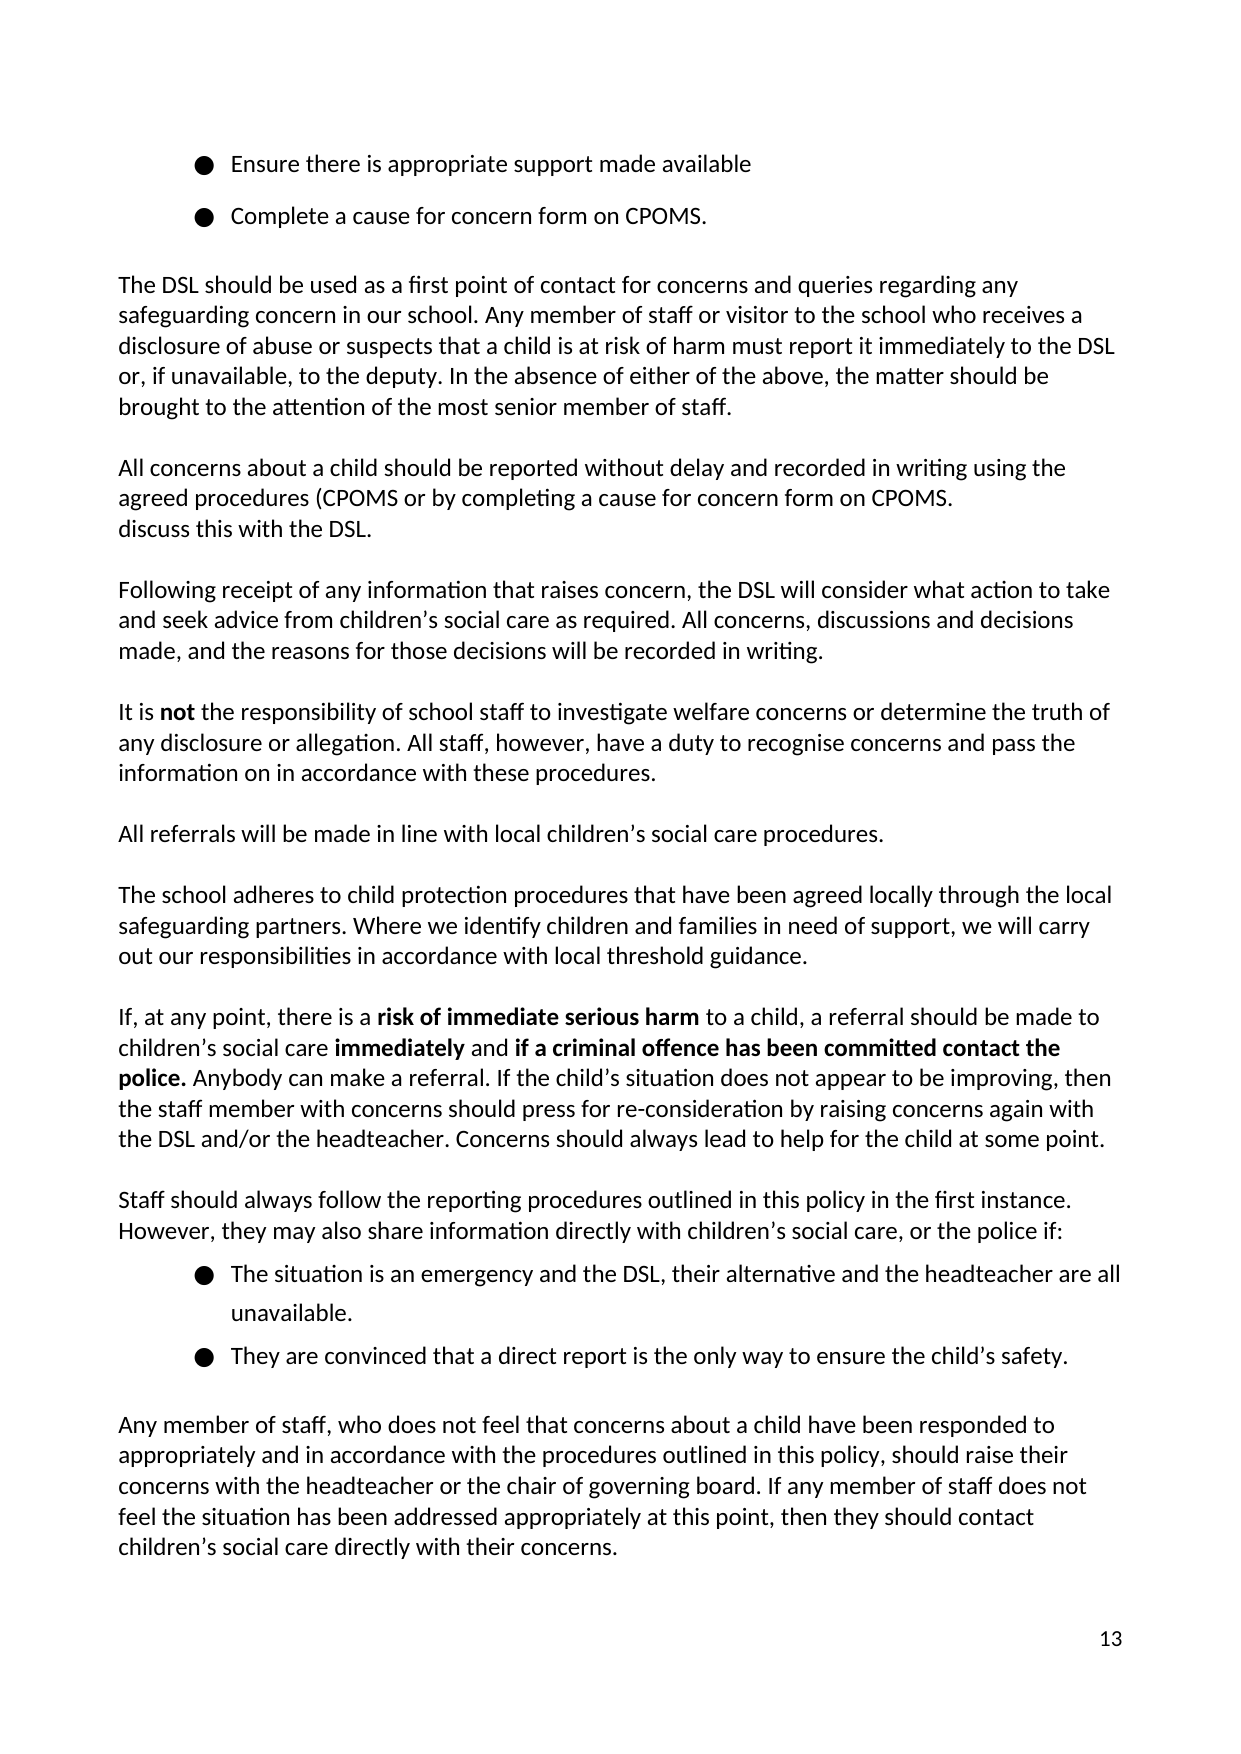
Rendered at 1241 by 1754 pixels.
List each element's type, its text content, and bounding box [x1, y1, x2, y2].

text The school adheres to child protection procedures that have been agreed locally through the local safeguarding partners. Where we identify children and families in need of support, we will carry out our responsibilities in accordance with local threshold guidance. [118, 879, 1122, 971]
list The situation is an emergency and the DSL, their alternative and the headteacher are all unavailable. [193, 1246, 1122, 1327]
list Complete a cause for concern form on CPOMS. [193, 187, 1122, 238]
text If, at any point, there is a risk of immediate serious harm to a child, a referral should be made to children’s social care immediately and if a criminal offence has been committed contact the police. Anybody can make a referral. If the child’s situation does not appear to be improving, then the staff member with concerns should press for re-consideration by raising concerns again with the DSL and/or the headteacher. Concerns should always lead to help for the child at some point. [118, 1001, 1122, 1154]
text It is not the responsibility of school staff to investigate welfare concerns or determine the truth of any disclosure or allegation. All staff, however, have a duty to recognise concerns and pass the information on in accordance with these procedures. [118, 696, 1122, 788]
text All referrals will be made in line with local children’s social care procedures. [118, 818, 1122, 849]
list Ensure there is appropriate support made available [193, 136, 1122, 187]
text Following receipt of any information that raises concern, the DSL will consider what action to take and seek advice from children’s social care as required. All concerns, discussions and decisions made, and the reasons for those decisions will be recorded in writing. [118, 574, 1122, 666]
text Staff should always follow the reporting procedures outlined in this policy in the first instance. However, they may also share information directly with children’s social care, or the police if: [118, 1184, 1122, 1246]
list They are convinced that a direct report is the only way to ensure the child’s safety. [193, 1327, 1122, 1378]
text discuss this with the DSL. [118, 513, 1122, 543]
text Any member of staff, who does not feel that concerns about a child have been responded to appropriately and in accordance with the procedures outlined in this policy, should raise their concerns with the headteacher or the chair of governing board. If any member of staff does not feel the situation has been addressed appropriately at this point, then they should contact children’s social care directly with their concerns. [118, 1409, 1122, 1562]
text The DSL should be used as a first point of contact for concerns and queries regarding any safeguarding concern in our school. Any member of staff or visitor to the school who receives a disclosure of abuse or suspects that a child is at risk of harm must report it immediately to the DSL or, if unavailable, to the deputy. In the absence of either of the above, the matter should be brought to the attention of the most senior member of staff. [118, 269, 1122, 421]
text All concerns about a child should be reported without delay and recorded in writing using the agreed procedures (CPOMS or by completing a cause for concern form on CPOMS. [118, 452, 1122, 513]
